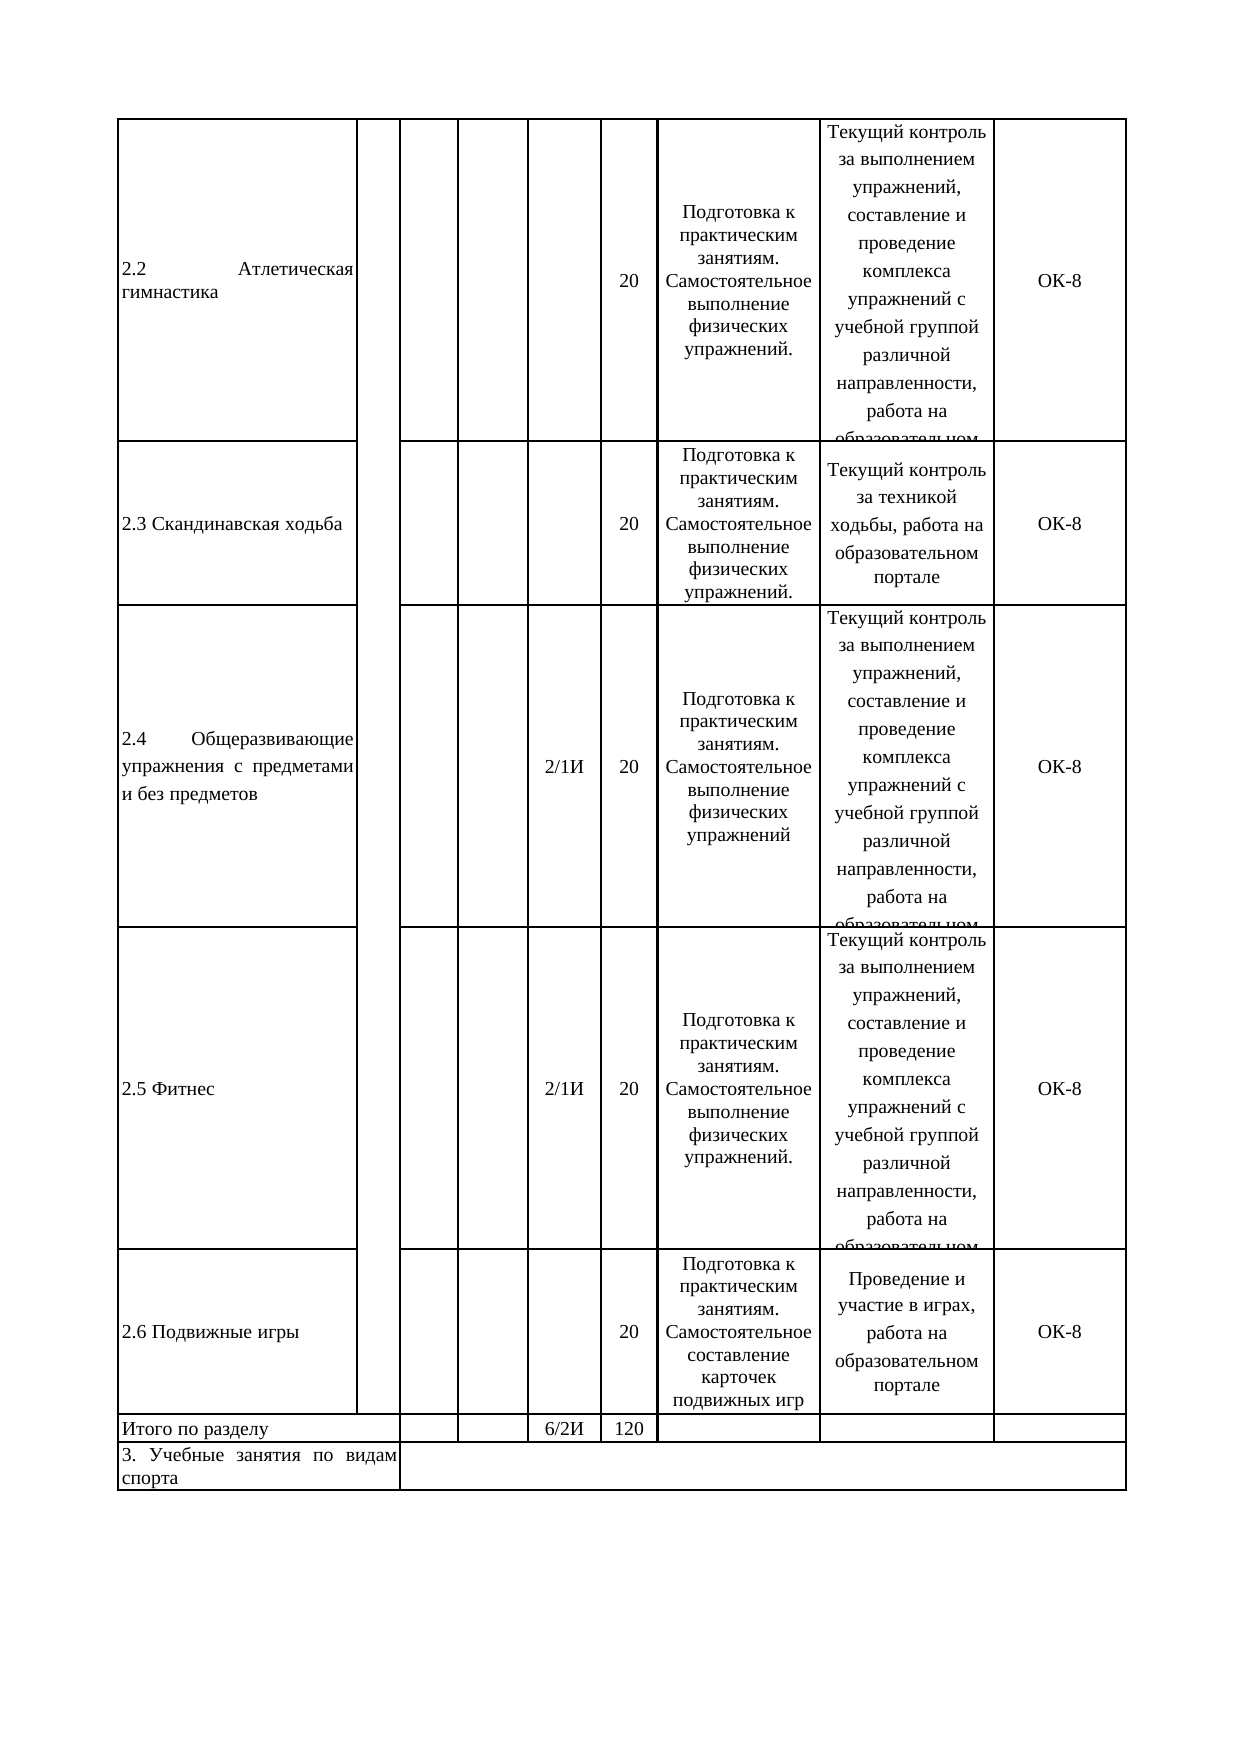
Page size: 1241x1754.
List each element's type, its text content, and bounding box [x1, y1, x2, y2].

table_cell 3. Учебные занятия по видам спорта [119, 1443, 399, 1488]
table_cell Подготовка к практическим занятиям. Самостоятельное выполнение физических упражнений [659, 606, 819, 926]
table_cell 2/1И [529, 606, 600, 926]
table_cell ОК-8 [995, 442, 1125, 604]
table_cell ОК-8 [995, 120, 1125, 440]
table_cell [529, 442, 600, 604]
table_cell 1 [358, 120, 399, 1412]
table_cell ОК-8 [995, 1250, 1125, 1412]
table_cell [401, 1443, 1125, 1488]
table_cell 2.4 Общеразвивающие упражнения с предметами и без предметов [119, 606, 356, 926]
table_cell [401, 442, 457, 604]
table_cell [459, 1250, 527, 1412]
table_cell 20 [602, 606, 656, 926]
table_cell [401, 120, 457, 440]
table_cell [529, 1250, 600, 1412]
table_cell [459, 442, 527, 604]
table_cell Подготовка к практическим занятиям. Самостоятельное выполнение физических упражнений. [659, 442, 819, 604]
table_cell [459, 120, 527, 440]
table_cell [459, 928, 527, 1248]
table_cell 20 [602, 120, 656, 440]
table_cell 6/2И [529, 1415, 600, 1441]
table_cell [459, 606, 527, 926]
table_cell Итого по разделу [119, 1415, 399, 1441]
table_cell 20 [602, 1250, 656, 1412]
table_cell Текущий контроль за выполнением упражнений, составление и проведение комплекса упражнений с учебной группой различной направленности, работа на образовательном портале. [821, 928, 993, 1248]
table_cell ОК-8 [995, 928, 1125, 1248]
table_cell 20 [602, 442, 656, 604]
table_cell [659, 1415, 819, 1441]
table_cell ОК-8 [995, 606, 1125, 926]
table_cell 2.2 Атлетическая гимнастика [119, 120, 356, 440]
table_cell [459, 1415, 527, 1441]
table_cell Подготовка к практическим занятиям. Самостоятельное выполнение физических упражнений. [659, 928, 819, 1248]
table_cell 2.5 Фитнес [119, 928, 356, 1248]
table_cell Подготовка к практическим занятиям. Самостоятельное составление карточек подвижных игр [659, 1250, 819, 1412]
table_cell 2.3 Скандинавская ходьба [119, 442, 356, 604]
table_cell [401, 1415, 457, 1441]
table_cell 120 [602, 1415, 656, 1441]
table_cell 2.6 Подвижные игры [119, 1250, 356, 1412]
table_cell [401, 928, 457, 1248]
table_cell 2/1И [529, 928, 600, 1248]
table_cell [659, 120, 819, 440]
table_cell [401, 606, 457, 926]
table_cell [821, 120, 993, 440]
table_cell [529, 120, 600, 440]
table_cell Текущий контроль за техникой ходьбы, работа на образовательном портале [821, 442, 993, 604]
table_cell Проведение и участие в играх, работа на образовательном портале [821, 1250, 993, 1412]
table_cell [995, 1415, 1125, 1441]
table_cell 20 [602, 928, 656, 1248]
table_cell [401, 1250, 457, 1412]
table_cell [821, 1415, 993, 1441]
